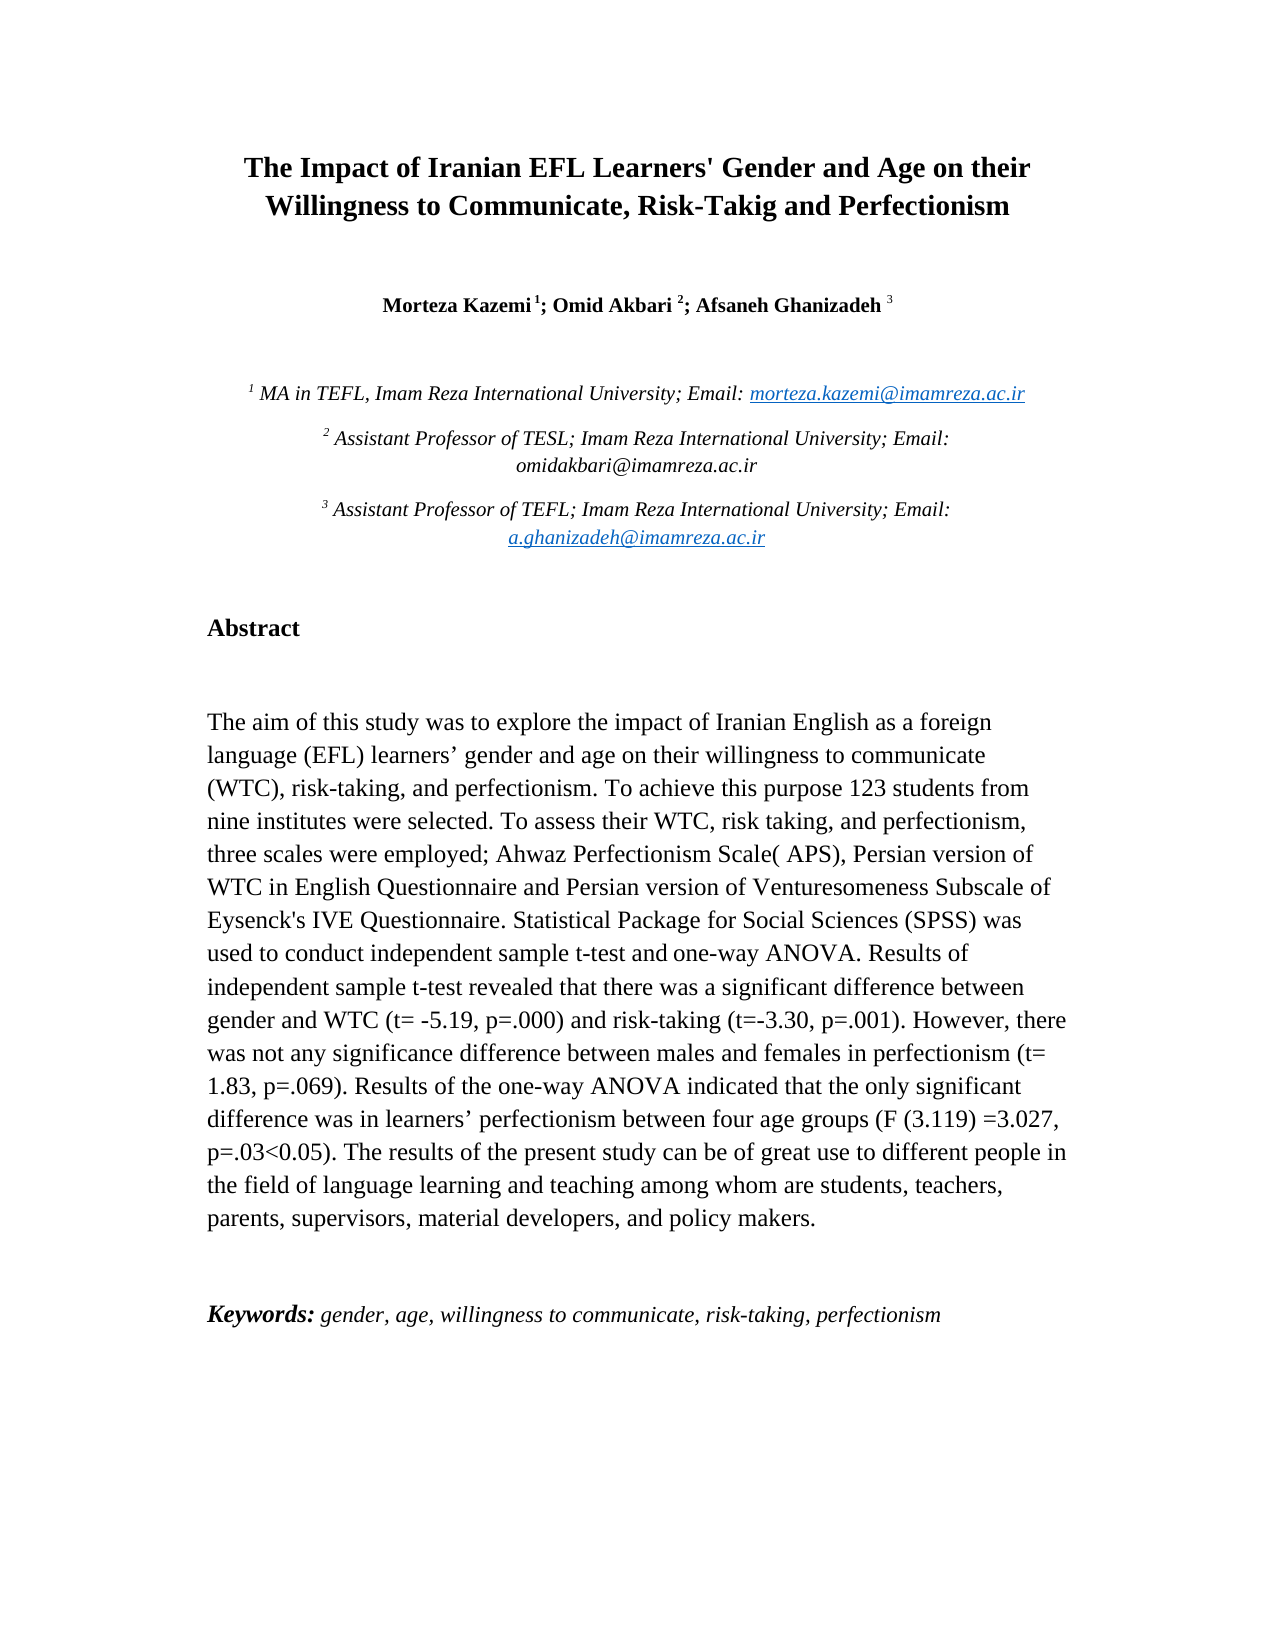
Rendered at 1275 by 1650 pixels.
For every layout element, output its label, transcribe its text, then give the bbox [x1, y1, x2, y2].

text The aim of this study was to explore the impact of Iranian English as a foreign language (EFL) learners’ gender and age on their willingness to communicate (WTC), risk-taking, and perfectionism. To achieve this purpose 123 students from nine institutes were selected. To assess their WTC, risk taking, and perfectionism, three scales were employed; Ahwaz Perfectionism Scale( APS), Persian version of WTC in English Questionnaire and Persian version of Venturesomeness Subscale of Eysenck's IVE Questionnaire. Statistical Package for Social Sciences (SPSS) was used to conduct independent sample t-test and one-way ANOVA. Results of independent sample t-test revealed that there was a significant difference between gender and WTC (t= -5.19, p=.000) and risk-taking (t=-3.30, p=.001). However, there was not any significance difference between males and females in perfectionism (t= 1.83, p=.069). Results of the one-way ANOVA indicated that the only significant difference was in learners’ perfectionism between four age groups (F (3.119) =3.027, p=.03<0.05). The results of the present study can be of great use to different people in the field of language learning and teaching among whom are students, teachers, parents, supervisors, material developers, and policy makers. [207, 707, 1068, 1232]
text Keywords: gender, age, willingness to communicate, risk-taking, perfectionism [207, 1299, 1068, 1328]
text Morteza Kazemi 1; Omid Akbari 2; Afsaneh Ghanizadeh 3 [207, 293, 1068, 317]
text Abstract [207, 613, 1068, 642]
text 2 Assistant Professor of TESL; Imam Reza International University; Email: omidakbari@imamreza.ac.ir [207, 425, 1068, 477]
text 1 MA in TEFL, Imam Reza International University; Email: morteza.kazemi@imamreza.ac.ir [207, 381, 1068, 405]
text The Impact of Iranian EFL Learners' Gender and Age on their Willingness to Communicate, Risk-Takig and Perfectionism [207, 150, 1068, 222]
text 3 Assistant Professor of TEFL; Imam Reza International University; Email: a.ghanizadeh@imamreza.ac.ir [207, 497, 1068, 549]
